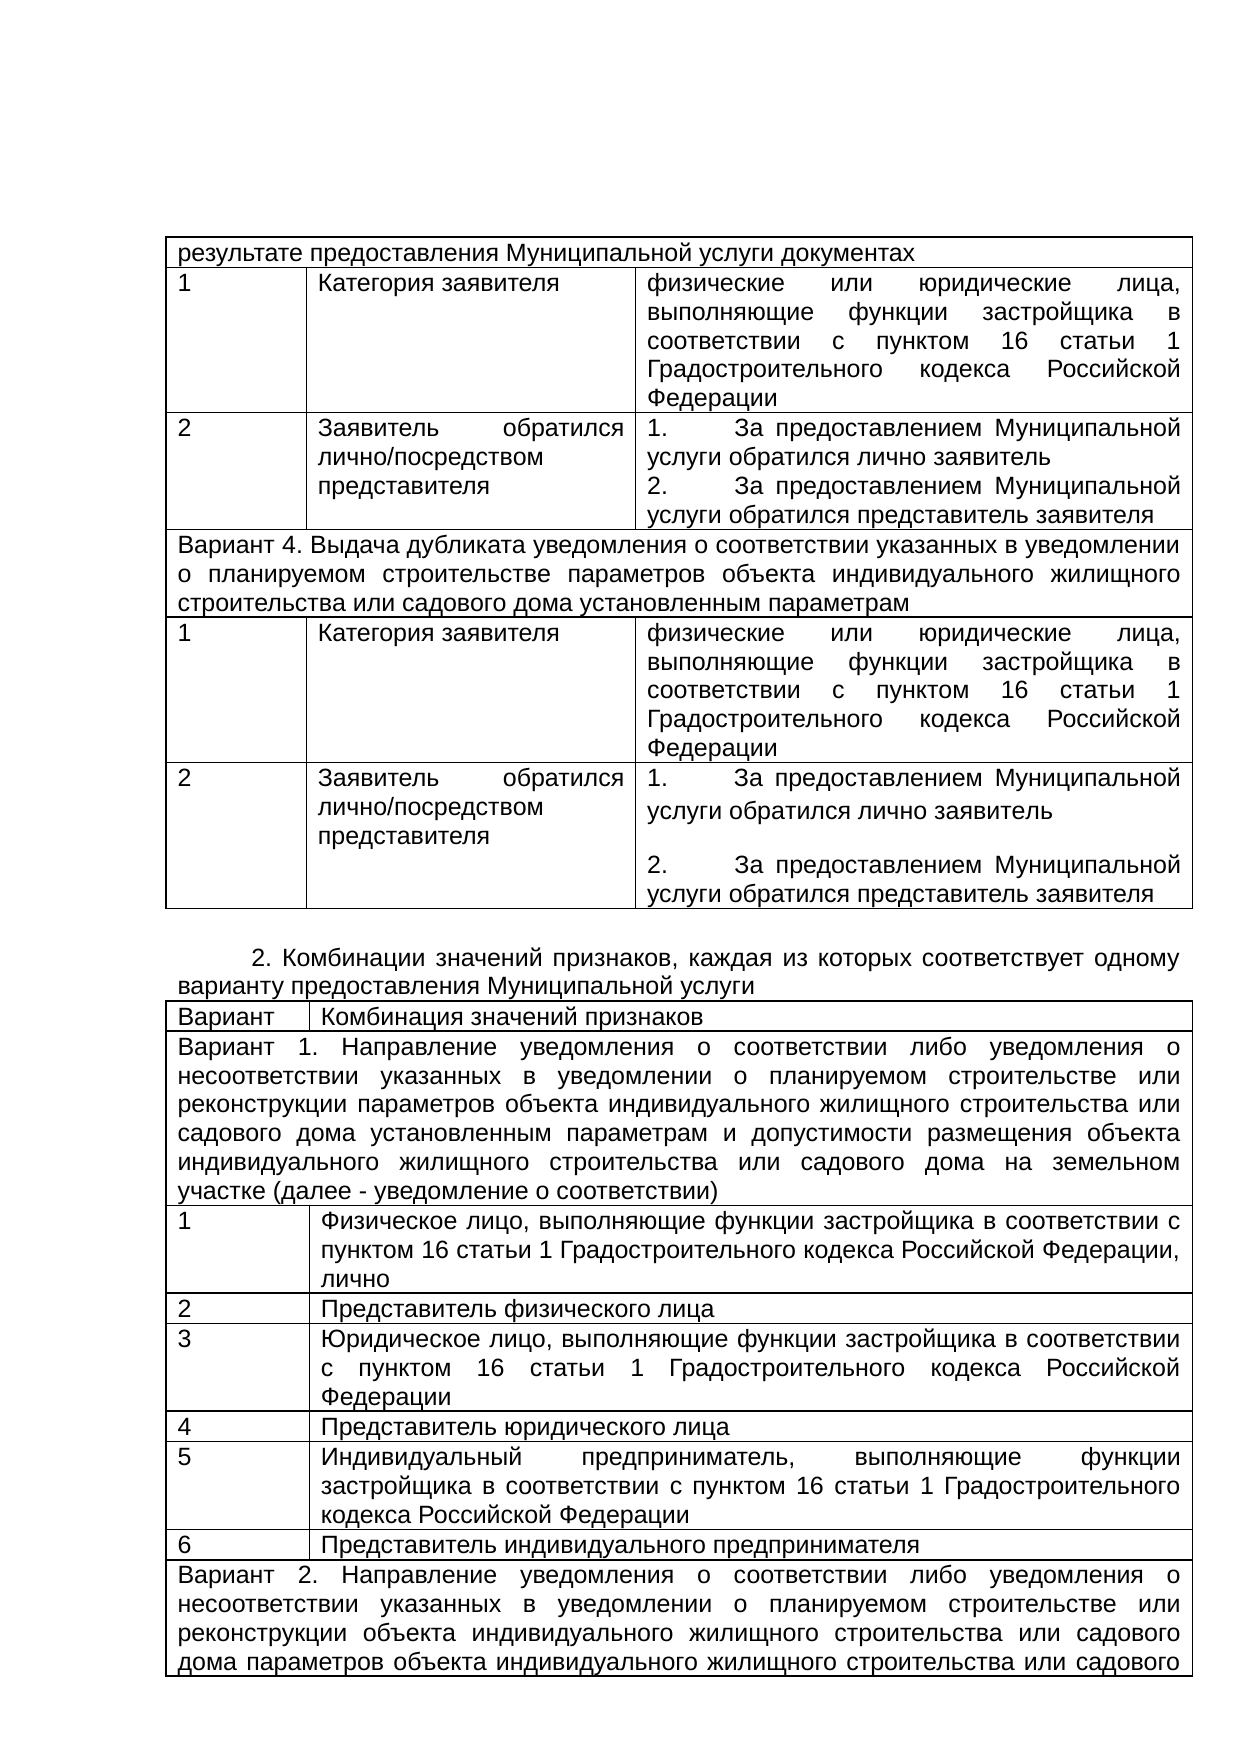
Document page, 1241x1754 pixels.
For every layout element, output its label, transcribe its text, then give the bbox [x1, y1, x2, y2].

table_cell физические или юридические лица, выполняющие функции застройщика в соответствии с пунктом 16 статьи 1 Градостроительного кодекса Российской Федерации [636, 268, 1192, 412]
table_cell 1 [167, 618, 306, 762]
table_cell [167, 238, 1192, 267]
table_cell 2 [167, 763, 306, 907]
table_cell Представитель индивидуального предпринимателя [310, 1530, 1192, 1559]
table_cell Категория заявителя [307, 618, 635, 762]
table_cell 3 [167, 1324, 309, 1410]
table_cell За предоставлением Муниципальной услуги обратился лично заявитель За предоставлением Муниципальной услуги обратился представитель заявителя [636, 763, 1192, 907]
table_cell Представитель юридического лица [310, 1412, 1192, 1441]
table_cell 2 [167, 1294, 309, 1323]
table_cell Вариант 4. Выдача дубликата уведомления о соответствии указанных в уведомлении о планируемом строительстве параметров объекта индивидуального жилищного строительства или садового дома установленным параметрам [167, 530, 1192, 616]
table_header Вариант [167, 1002, 309, 1030]
table_cell Представитель физического лица [310, 1294, 1192, 1323]
table_cell Физическое лицо, выполняющие функции застройщика в соответствии с пунктом 16 статьи 1 Градостроительного кодекса Российской Федерации, лично [310, 1206, 1192, 1292]
table_cell 5 [167, 1442, 309, 1528]
table_cell За предоставлением Муниципальной услуги обратился лично заявитель За предоставлением Муниципальной услуги обратился представитель заявителя [636, 413, 1192, 528]
table_cell 2 [167, 413, 306, 528]
table_cell Категория заявителя [307, 268, 635, 412]
table_cell 6 [167, 1530, 309, 1559]
text 2. Комбинации значений признаков, каждая из которых соответствует одному варианту предоставления Муниципальной услуги [177, 943, 1181, 1000]
table_cell Юридическое лицо, выполняющие функции застройщика в соответствии с пунктом 16 статьи 1 Градостроительного кодекса Российской Федерации [310, 1324, 1192, 1410]
table_cell физические или юридические лица, выполняющие функции застройщика в соответствии с пунктом 16 статьи 1 Градостроительного кодекса Российской Федерации [636, 618, 1192, 762]
table_cell 4 [167, 1412, 309, 1441]
table_cell Вариант 1. Направление уведомления о соответствии либо уведомления о несоответствии указанных в уведомлении о планируемом строительстве или реконструкции параметров объекта индивидуального жилищного строительства или садового дома установленным параметрам и допустимости размещения объекта индивидуального жилищного строительства или садового дома на земельном участке (далее - уведомление о соответствии) [167, 1032, 1192, 1204]
table_cell Индивидуальный предприниматель, выполняющие функции застройщика в соответствии с пунктом 16 статьи 1 Градостроительного кодекса Российской Федерации [310, 1442, 1192, 1528]
table_cell 1 [167, 268, 306, 412]
table_cell 1 [167, 1206, 309, 1292]
table_header Комбинация значений признаков [310, 1002, 1192, 1030]
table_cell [167, 1561, 1192, 1675]
table_cell Заявитель обратился лично/посредством представителя [307, 763, 635, 907]
table_cell Заявитель обратился лично/посредством представителя [307, 413, 635, 528]
